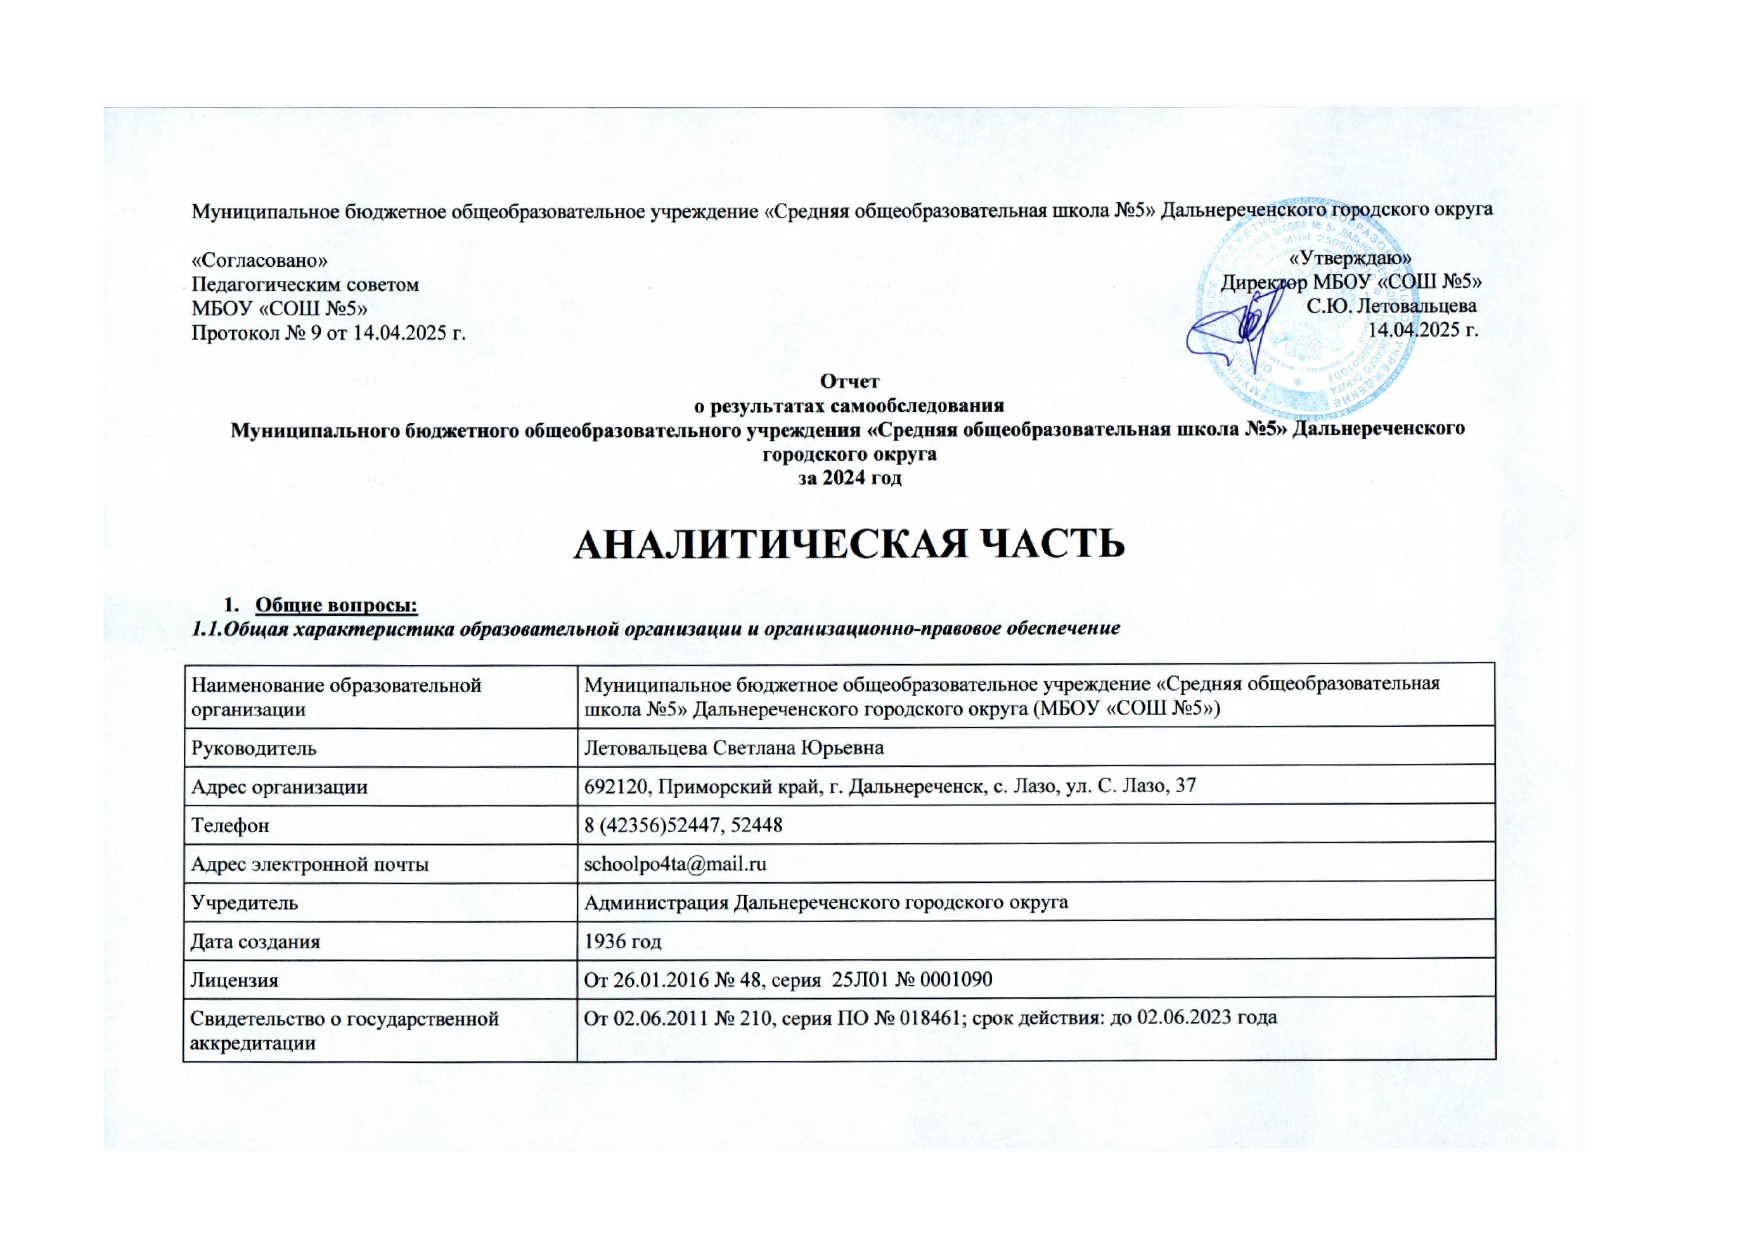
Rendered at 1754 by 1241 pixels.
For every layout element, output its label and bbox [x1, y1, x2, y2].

picture [103, 103, 1585, 1152]
